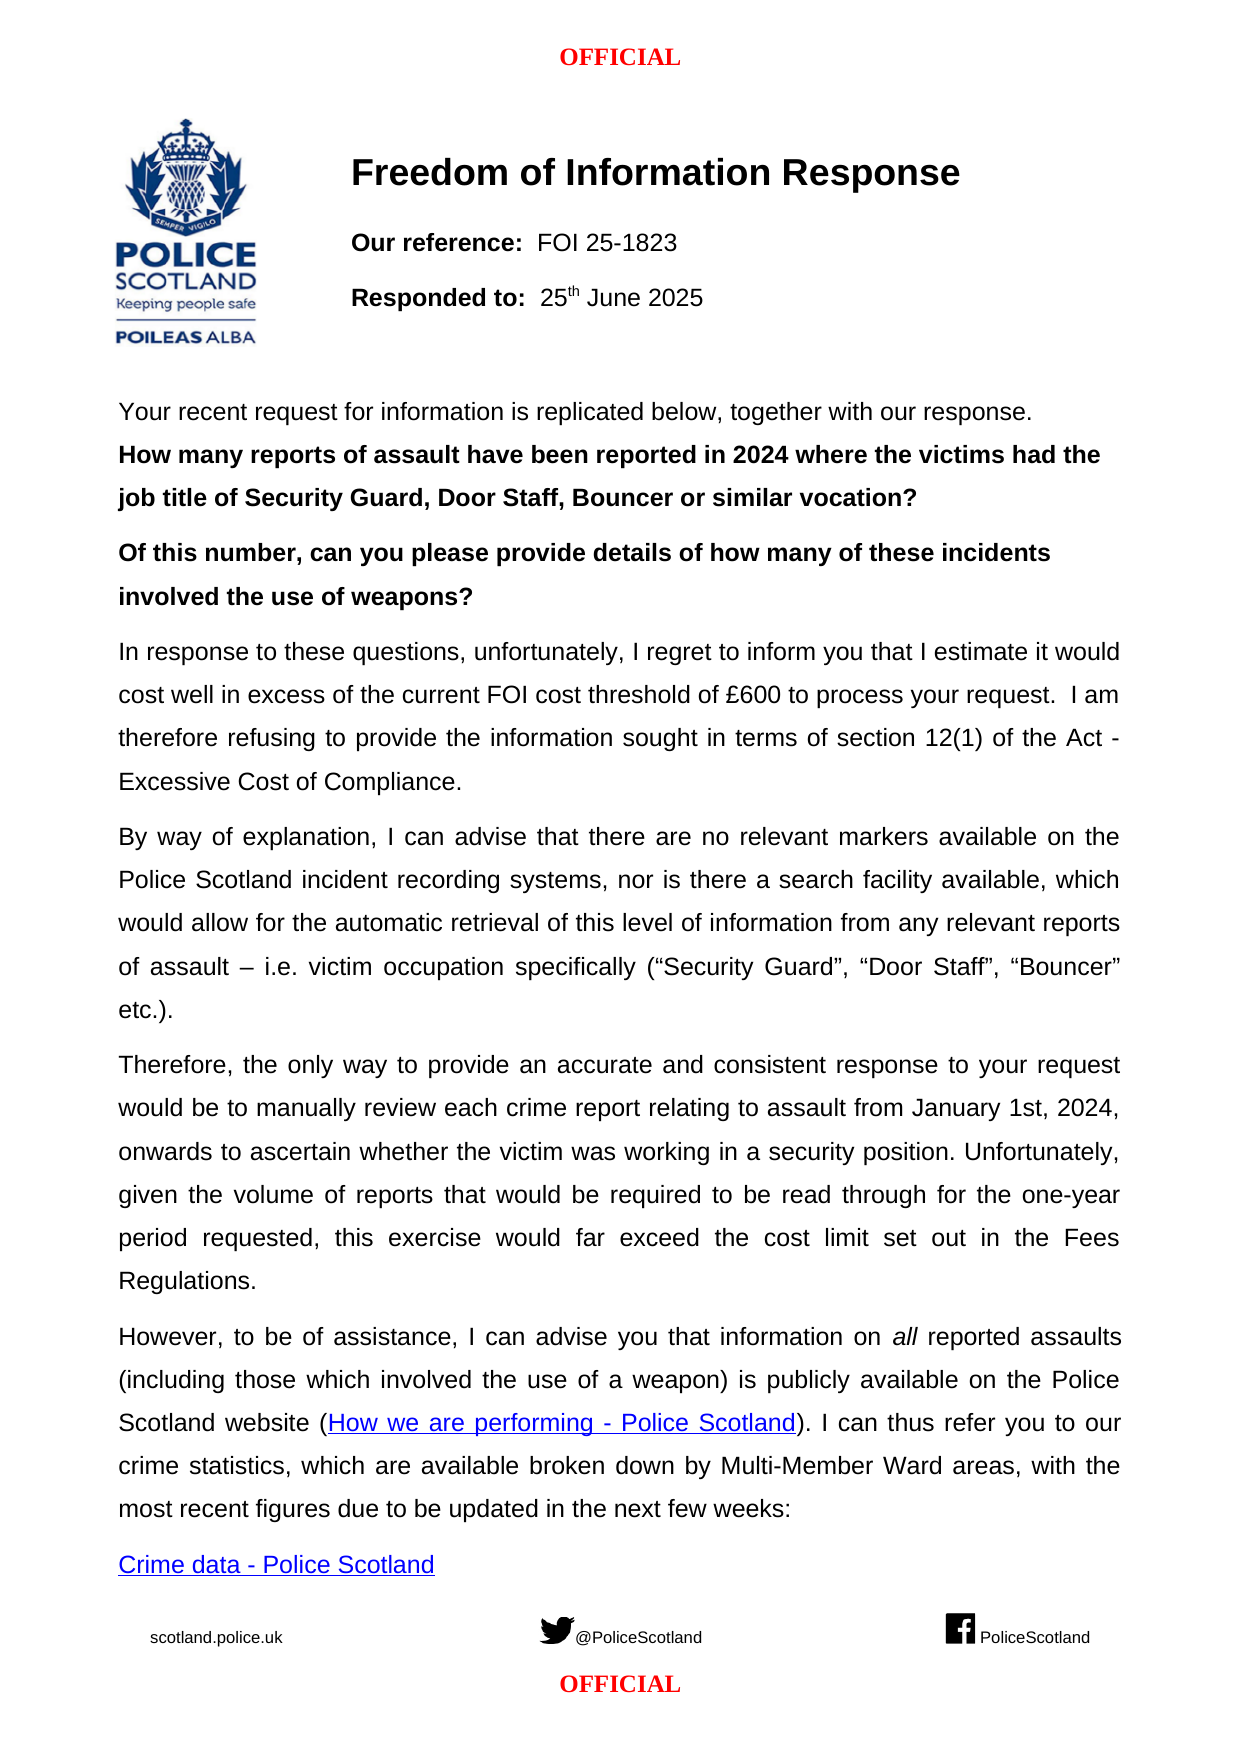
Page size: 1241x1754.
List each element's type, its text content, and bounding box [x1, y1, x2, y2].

table_header Freedom of Information Response Our reference: FOI 25-1823 Responded to: 25th June 2025 [340, 118, 1121, 384]
table_header [103, 118, 339, 384]
picture [538, 1617, 575, 1644]
text In response to these questions, unfortunately, I regret to inform you that I estimate it would cost well in excess of the current FOI cost threshold of £600 to process your request. I am therefore refusing to provide the information sought in terms of section 12(1) of the Act - Excessive Cost of Compliance. [118, 637, 1122, 795]
subtitle Of this number, can you please provide details of how many of these incidents involved the use of weapons? [118, 538, 1122, 610]
text However, to be of assistance, I can advise you that information on all reported assaults (including those which involved the use of a weapon) is publicly available on the Police Scotland website (How we are performing - Police Scotland). I can thus refer you to our crime statistics, which are available broken down by Multi-Member Ward areas, with the most recent figures due to be updated in the next few weeks: [118, 1321, 1122, 1523]
picture [945, 1613, 976, 1644]
text Therefore, the only way to provide an accurate and consistent response to your request would be to manually review each crime report relating to assault from January 1st, 2024, onwards to ascertain whether the victim was working in a security position. Unfortunately, given the volume of reports that would be required to be read through for the one-year period requested, this exercise would far exceed the cost limit set out in the Fees Regulations. [118, 1050, 1122, 1294]
picture [114, 118, 257, 347]
text Your recent request for information is replicated below, together with our response. How many reports of assault have been reported in 2024 where the victims had the job title of Security Guard, Door Staff, Bouncer or similar vocation? [118, 396, 1122, 511]
text Crime data - Police Scotland​ [118, 1549, 1122, 1578]
text By way of explanation, I can advise that there are no relevant markers available on the Police Scotland incident recording systems, nor is there a search facility available, which would allow for the automatic retrieval of this level of information from any relevant reports of assault – i.e. victim occupation specifically (“Security Guard”, “Door Staff”, “Bouncer” etc.). [118, 822, 1122, 1023]
